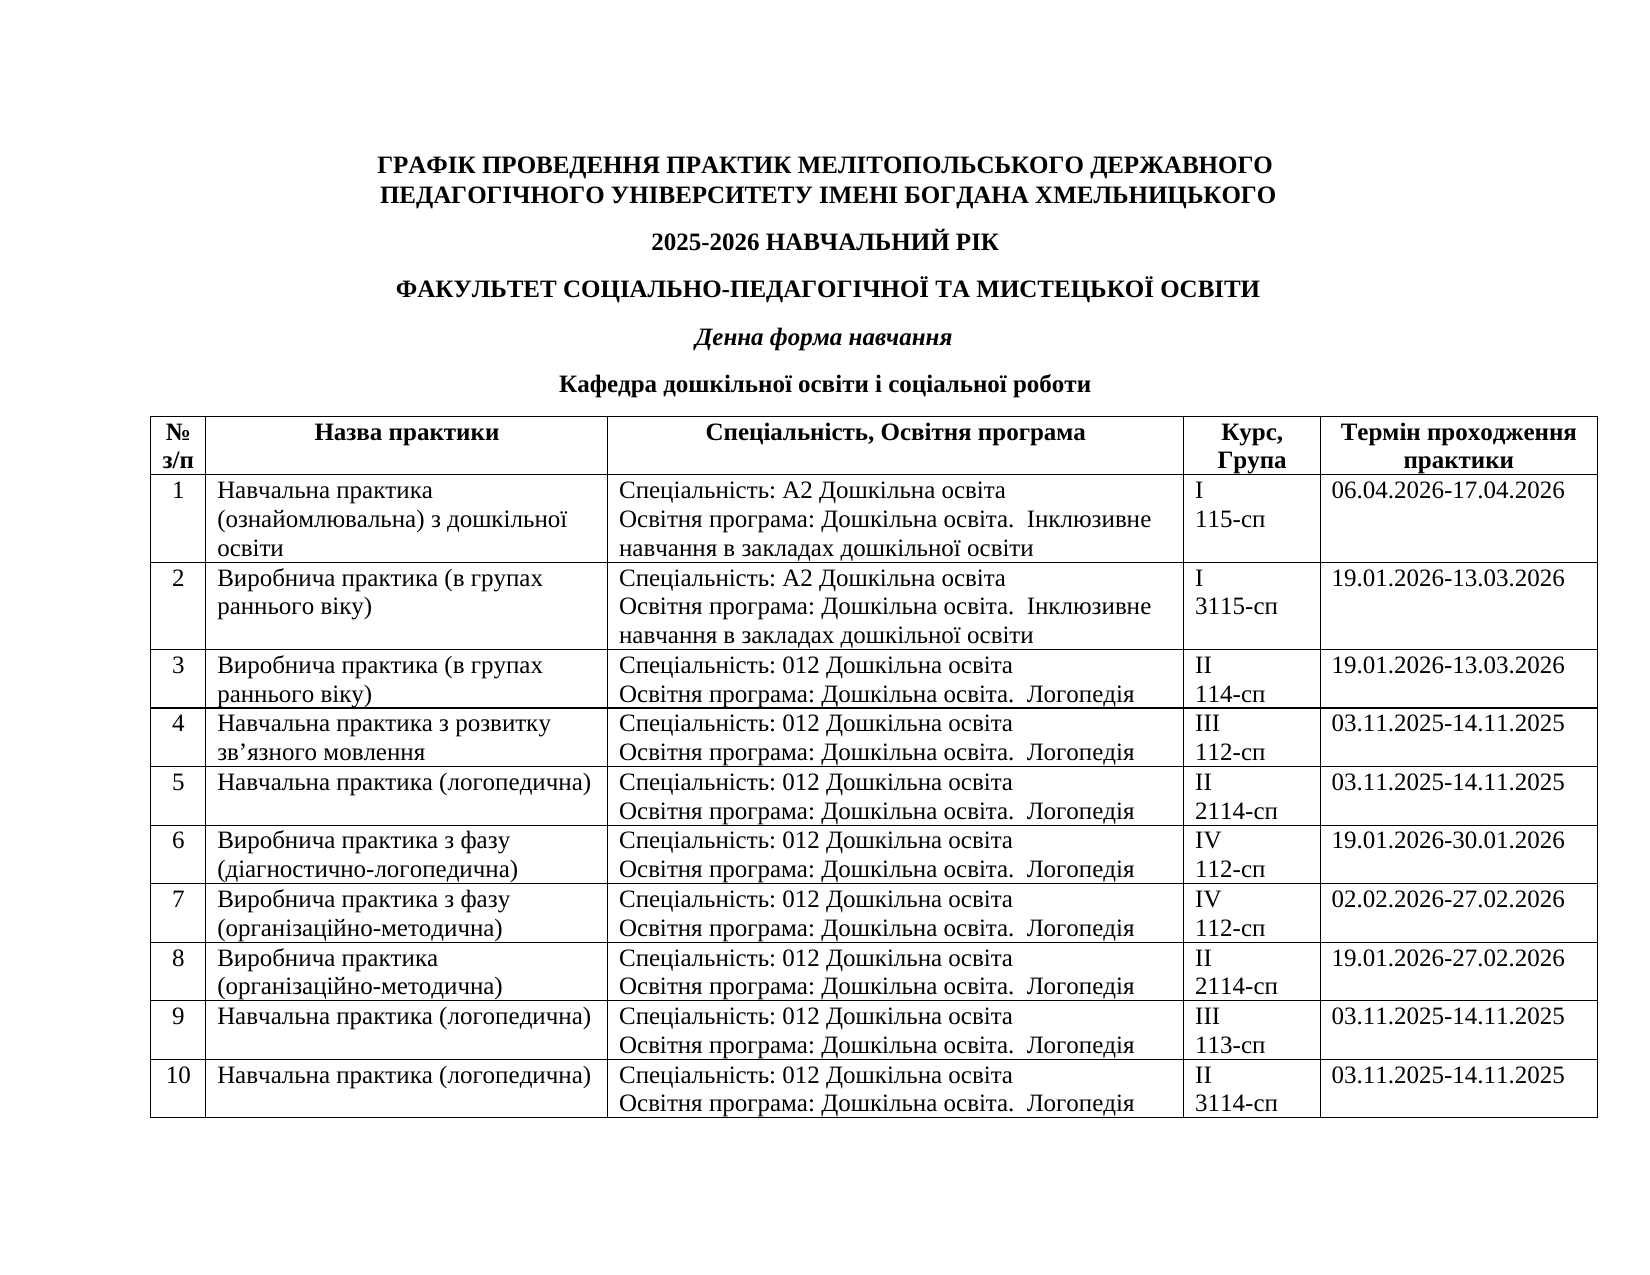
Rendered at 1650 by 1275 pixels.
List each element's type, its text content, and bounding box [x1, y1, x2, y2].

table_cell ІІІ 112-сп [1184, 709, 1320, 766]
table_cell Спеціальність: 012 Дошкільна освіта Освітня програма: Дошкільна освіта. Логопедія [608, 709, 1183, 766]
table_cell ІІ 3114-сп [1184, 1060, 1320, 1117]
table_cell 4 [151, 709, 205, 766]
table_cell Спеціальність: А2 Дошкільна освіта Освітня програма: Дошкільна освіта. Інклюзивне навчання в закладах дошкільної освіти [608, 475, 1183, 562]
table_cell Навчальна практика (ознайомлювальна) з дошкільної освіти [206, 475, 607, 562]
table_cell ІV 112-сп [1184, 826, 1320, 883]
table_cell 1 [151, 475, 205, 562]
table_cell Виробнича практика (в групах раннього віку) [206, 563, 607, 649]
table_cell Виробнича практика з фазу (організаційно-методична) [206, 884, 607, 942]
table_cell Виробнича практика (в групах раннього віку) [206, 650, 607, 707]
table_cell ІІ 2114-сп [1184, 943, 1320, 1000]
table_cell ІІ 2114-сп [1184, 767, 1320, 824]
table_cell 03.11.2025-14.11.2025 [1321, 767, 1597, 824]
table_cell 19.01.2026-27.02.2026 [1321, 943, 1597, 1000]
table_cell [608, 1001, 1183, 1059]
table_cell 2 [151, 563, 205, 649]
table_cell Навчальна практика (логопедична) [206, 767, 607, 824]
table_header № з/п [151, 417, 205, 474]
table_cell ІІІ 113-сп [1184, 1001, 1320, 1059]
table_cell Спеціальність: 012 Дошкільна освіта Освітня програма: Дошкільна освіта. Логопедія [608, 650, 1183, 707]
table_cell 3 [151, 650, 205, 707]
table_cell 5 [151, 767, 205, 824]
text ФАКУЛЬТЕТ СОЦІАЛЬНО-ПЕДАГОГІЧНОЇ ТА МИСТЕЦЬКОЇ ОСВІТИ [150, 274, 1500, 303]
text 2025-2026 НАВЧАЛЬНИЙ РІК [150, 227, 1500, 256]
table_cell 19.01.2026-13.03.2026 [1321, 563, 1597, 649]
table_header Спеціальність, Освітня програма [608, 417, 1183, 474]
table_cell 02.02.2026-27.02.2026 [1321, 884, 1597, 942]
table_header Термін проходження практики [1321, 417, 1597, 474]
table_cell 03.11.2025-14.11.2025 [1321, 1001, 1597, 1059]
table_cell 6 [151, 826, 205, 883]
table_cell Спеціальність: 012 Дошкільна освіта Освітня програма: Дошкільна освіта. Логопедія [608, 943, 1183, 1000]
table_cell Виробнича практика з фазу (діагностично-логопедична) [206, 826, 607, 883]
table_cell ІV 112-сп [1184, 884, 1320, 942]
table_cell 19.01.2026-13.03.2026 [1321, 650, 1597, 707]
table_cell 10 [151, 1060, 205, 1117]
text Денна форма навчання [150, 322, 1500, 350]
table_cell Навчальна практика (логопедична) [206, 1001, 607, 1059]
table_cell Спеціальність: А2 Дошкільна освіта Освітня програма: Дошкільна освіта. Інклюзивне навчання в закладах дошкільної освіти [608, 563, 1183, 649]
table_cell Спеціальність: 012 Дошкільна освіта Освітня програма: Дошкільна освіта. Логопедія [608, 826, 1183, 883]
table_header Назва практики [206, 417, 607, 474]
table_cell Спеціальність: 012 Дошкільна освіта Освітня програма: Дошкільна освіта. Логопедія [608, 767, 1183, 824]
table_cell Навчальна практика з розвитку зв’язного мовлення [206, 709, 607, 766]
table_cell Навчальна практика (логопедична) [206, 1060, 607, 1117]
text Кафедра дошкільної освіти і соціальної роботи [150, 369, 1500, 397]
table_cell ІІ 114-сп [1184, 650, 1320, 707]
table_cell 19.01.2026-30.01.2026 [1321, 826, 1597, 883]
table_cell 03.11.2025-14.11.2025 [1321, 1060, 1597, 1117]
table_cell 7 [151, 884, 205, 942]
text ГРАФІК ПРОВЕДЕННЯ ПРАКТИК МЕЛІТОПОЛЬСЬКОГО ДЕРЖАВНОГО ПЕДАГОГІЧНОГО УНІВЕРСИТЕТУ ІМЕНІ БОГДАНА ХМЕЛЬНИЦЬКОГО [150, 150, 1500, 209]
table_cell 03.11.2025-14.11.2025 [1321, 709, 1597, 766]
table_cell І 3115-сп [1184, 563, 1320, 649]
table_cell 9 [151, 1001, 205, 1059]
table_cell 8 [151, 943, 205, 1000]
table_cell Спеціальність: 012 Дошкільна освіта Освітня програма: Дошкільна освіта. Логопедія [608, 884, 1183, 942]
table_header Курс, Група [1184, 417, 1320, 474]
table_cell 06.04.2026-17.04.2026 [1321, 475, 1597, 562]
table_cell І 115-сп [1184, 475, 1320, 562]
table_cell Виробнича практика (організаційно-методична) [206, 943, 607, 1000]
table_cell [608, 1060, 1183, 1117]
